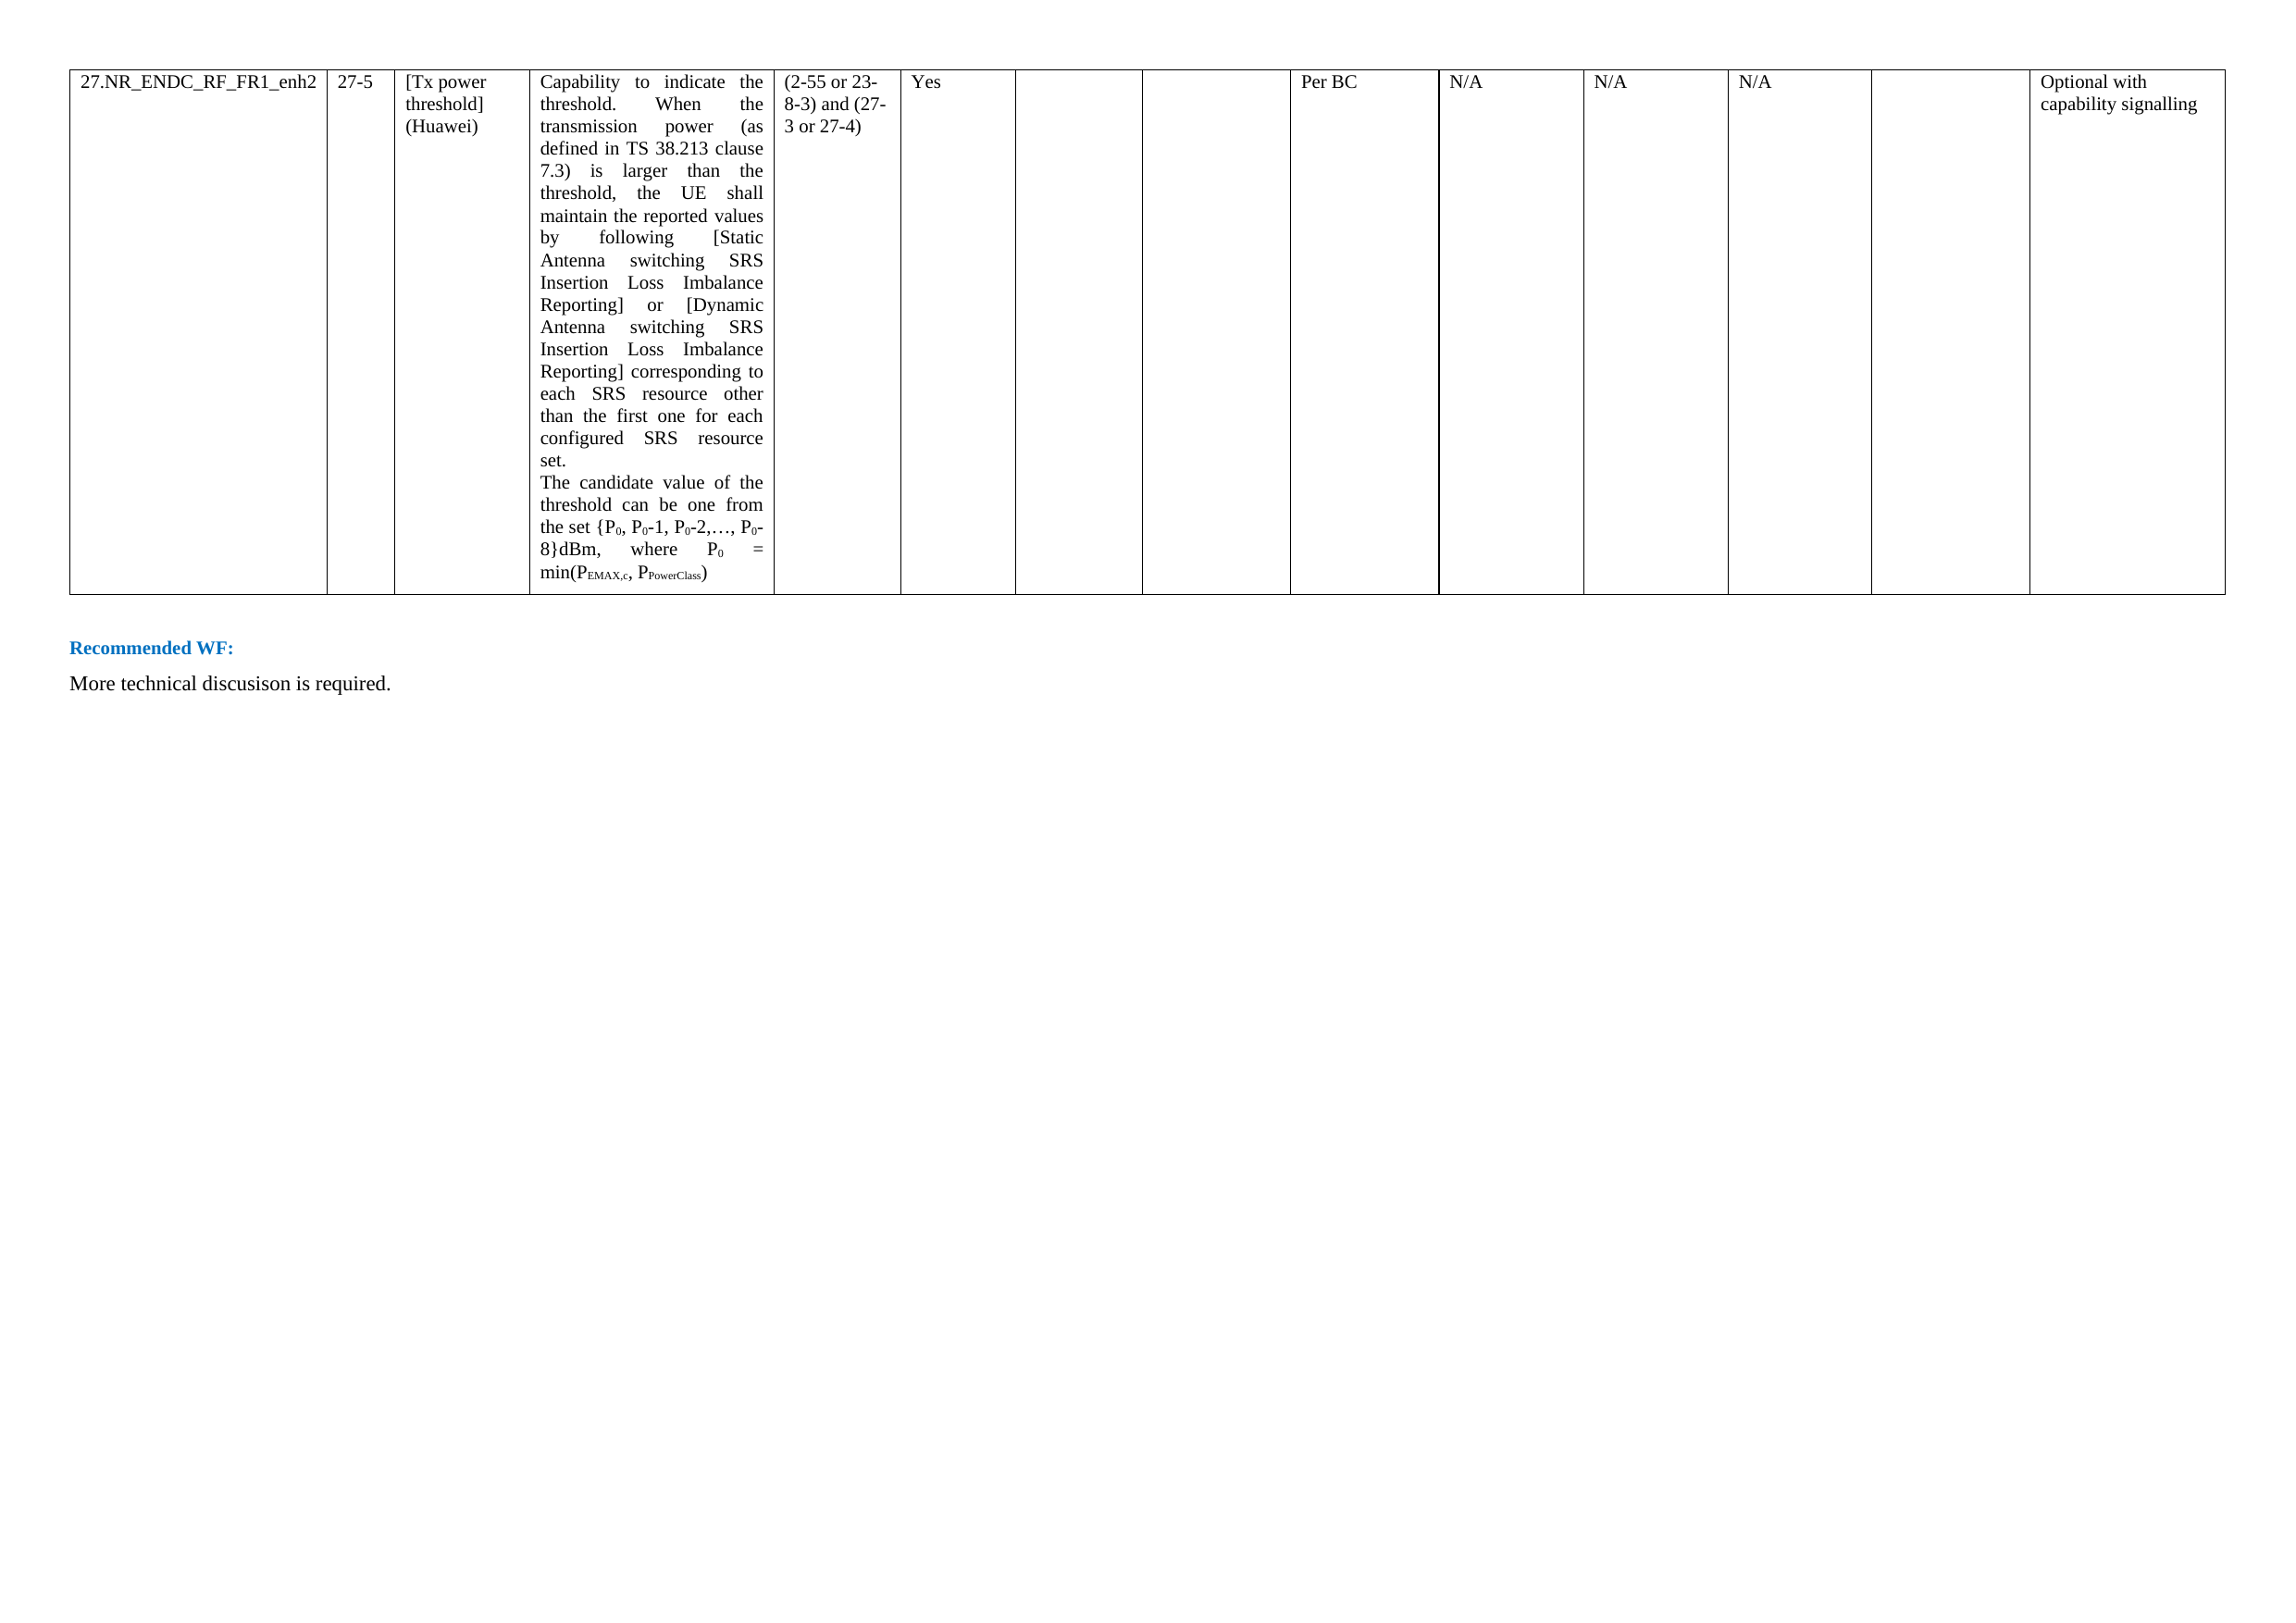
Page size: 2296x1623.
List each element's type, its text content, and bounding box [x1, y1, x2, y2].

table_cell [1872, 70, 2029, 594]
text More technical discusison is required. [69, 671, 2226, 695]
table_cell [1016, 70, 1142, 594]
table_cell N/A [1440, 70, 1583, 594]
table_cell 27.NR_ENDC_RF_FR1_enh2 [70, 70, 327, 594]
table_cell [1143, 70, 1290, 594]
table_cell Optional with capability signalling [2030, 70, 2225, 594]
table_cell 27-5 [328, 70, 394, 594]
table_cell (2-55 or 23-8-3) and (27-3 or 27-4) [775, 70, 900, 594]
text Recommended WF: [69, 637, 2226, 659]
table_cell [Tx power threshold] (Huawei) [395, 70, 529, 594]
table_cell N/A [1584, 70, 1728, 594]
table_cell Per BC [1291, 70, 1438, 594]
table_cell Capability to indicate the threshold. When the transmission power (as defined in TS 38.213 clause 7.3) is larger than the threshold, the UE shall maintain the reported values by following [Static Antenna switching SRS Insertion Loss Imbalance Reporting] or [Dynamic Antenna switching SRS Insertion Loss Imbalance Reporting] corresponding to each SRS resource other than the first one for each configured SRS resource set. The candidate value of the threshold can be one from the set {P0, P0-1, P0-2,…, P0-8}dBm, where P0 = min(PEMAX,c, PPowerClass) [530, 70, 774, 594]
table_cell N/A [1729, 70, 1871, 594]
table_cell Yes [901, 70, 1015, 594]
